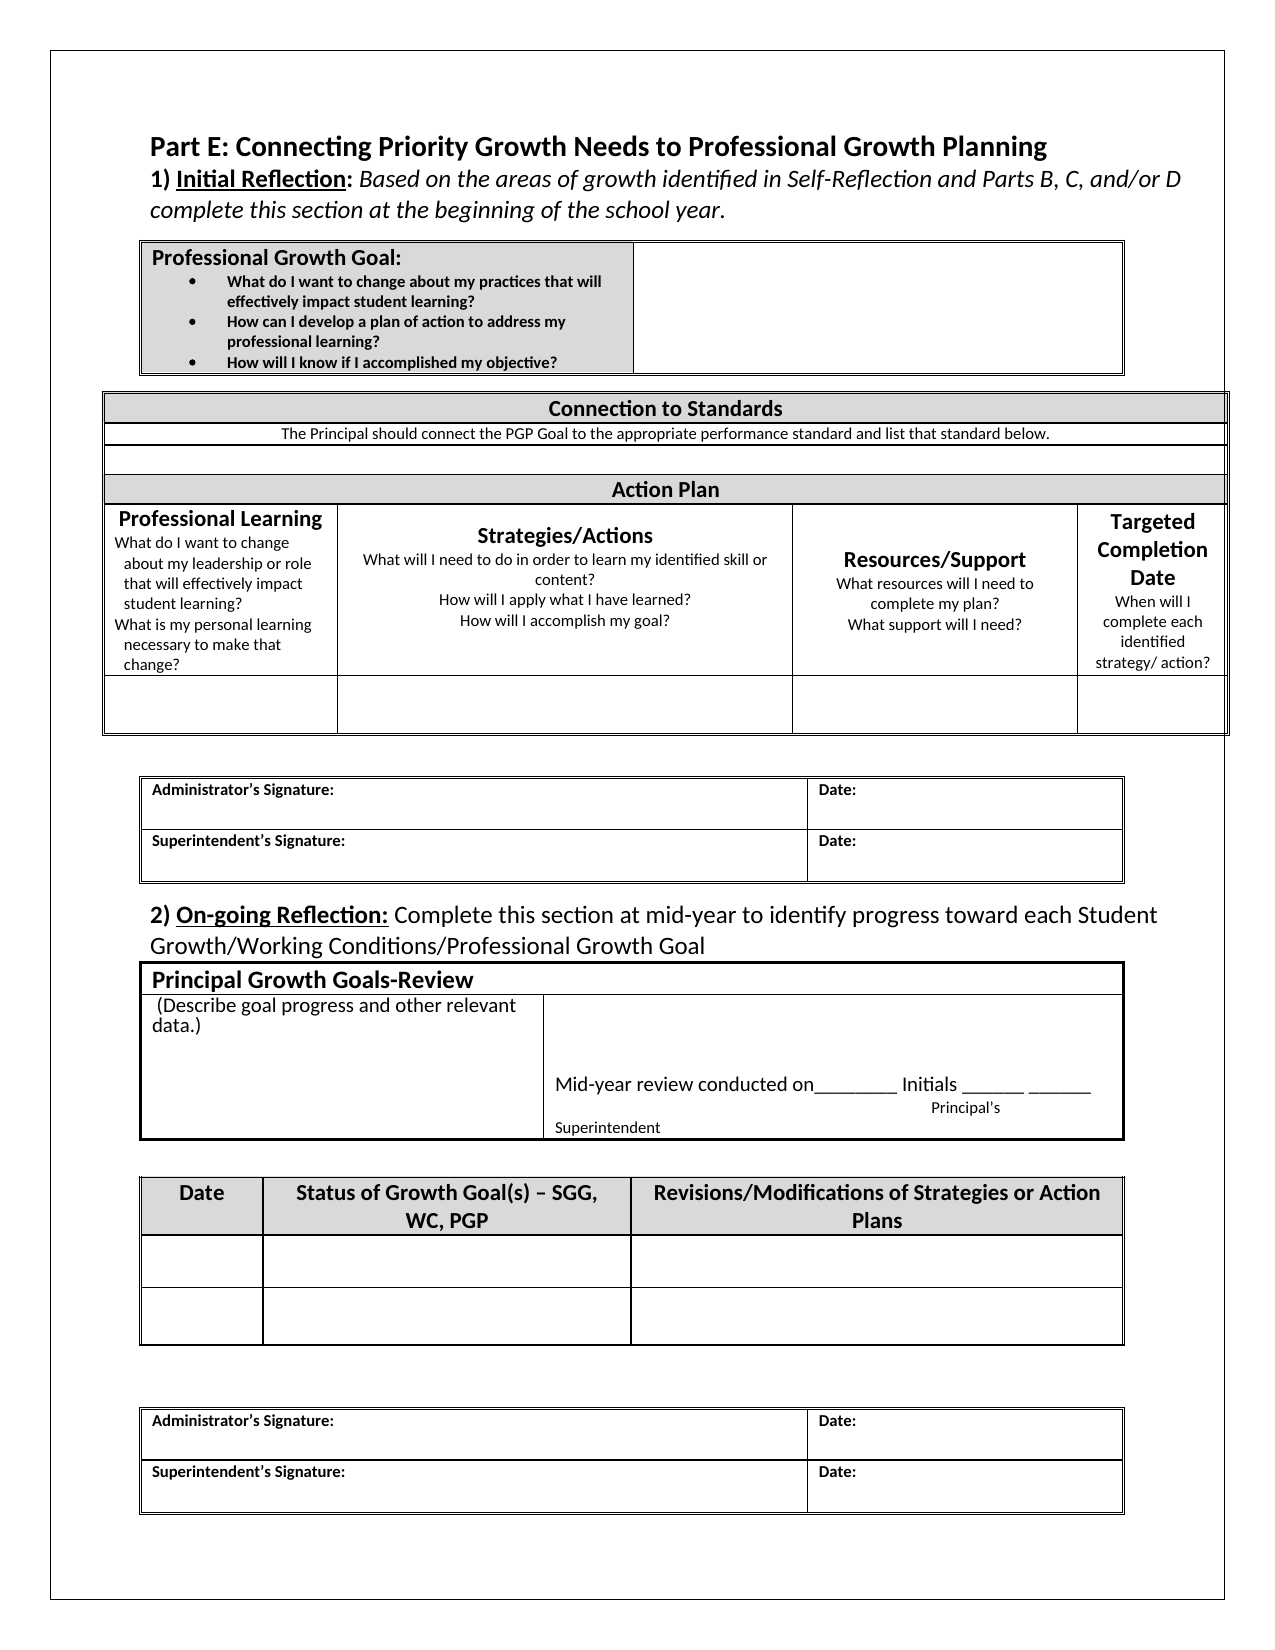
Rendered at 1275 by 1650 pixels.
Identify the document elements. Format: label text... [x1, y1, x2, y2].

table_cell [105, 446, 1224, 473]
text 2) On-going Reflection: Complete this section at mid-year to identify progress toward each Student Growth/Working Conditions/Professional Growth Goal [150, 899, 1200, 961]
table_cell Superintendent’s Signature: [142, 830, 807, 881]
table_cell Professional Learning What do I want to change about my leadership or role that will effectively impact student learning? What is my personal learning necessary to make that change? [105, 505, 337, 675]
table_header Date: [808, 1410, 1122, 1459]
table_cell [264, 1288, 630, 1344]
table_cell [632, 1288, 1122, 1344]
table_cell [105, 676, 337, 732]
table_cell Action Plan [105, 475, 1224, 503]
table_cell [264, 1236, 630, 1286]
table_cell The Principal should connect the PGP Goal to the appropriate performance standard and list that standard below. [105, 424, 1224, 444]
table_header Connection to Standards [105, 394, 1224, 422]
table_header Professional Growth Goal: What do I want to change about my practices that will effectively impact student learning? How can I develop a plan of action to address my professional learning? How will I know if I accomplished my objective? [142, 243, 633, 372]
table_cell Date: [808, 830, 1122, 881]
table_cell [793, 676, 1077, 732]
table_cell [142, 1288, 262, 1344]
table_cell Targeted Completion Date When will I complete each identified strategy/ action? [1078, 505, 1224, 675]
table_cell Strategies/Actions What will I need to do in order to learn my identified skill or content? How will I apply what I have learned? How will I accomplish my goal? [338, 505, 792, 675]
table_cell (Describe goal progress and other relevant data.) [142, 995, 543, 1138]
table_header Administrator’s Signature: [142, 779, 807, 829]
table_cell [338, 676, 792, 732]
table_cell [632, 1236, 1122, 1286]
table_cell Superintendent’s Signature: [142, 1461, 807, 1512]
text 1) Initial Reflection: Based on the areas of growth identified in Self-Reflection and Parts B, C, and/or D complete this section at the beginning of the school year. [150, 163, 1200, 224]
table_cell Date: [808, 1461, 1122, 1512]
text Part E: Connecting Priority Growth Needs to Professional Growth Planning [66, 128, 1200, 163]
table_header Revisions/Modifications of Strategies or Action Plans [632, 1178, 1122, 1234]
table_header Date [142, 1178, 262, 1234]
table_header Date: [808, 779, 1122, 829]
table_header [634, 243, 1122, 372]
table_cell [142, 1236, 262, 1286]
table_header Status of Growth Goal(s) – SGG, WC, PGP [264, 1178, 630, 1234]
table_cell Resources/Support What resources will I need to complete my plan? What support will I need? [793, 505, 1077, 675]
table_header Principal Growth Goals-Review [142, 964, 1122, 994]
table_cell Mid-year review conducted on________ Initials ______ ______ Principal’s Superintendent [544, 995, 1122, 1138]
table_header Administrator’s Signature: [142, 1410, 807, 1459]
table_cell [1078, 676, 1224, 732]
